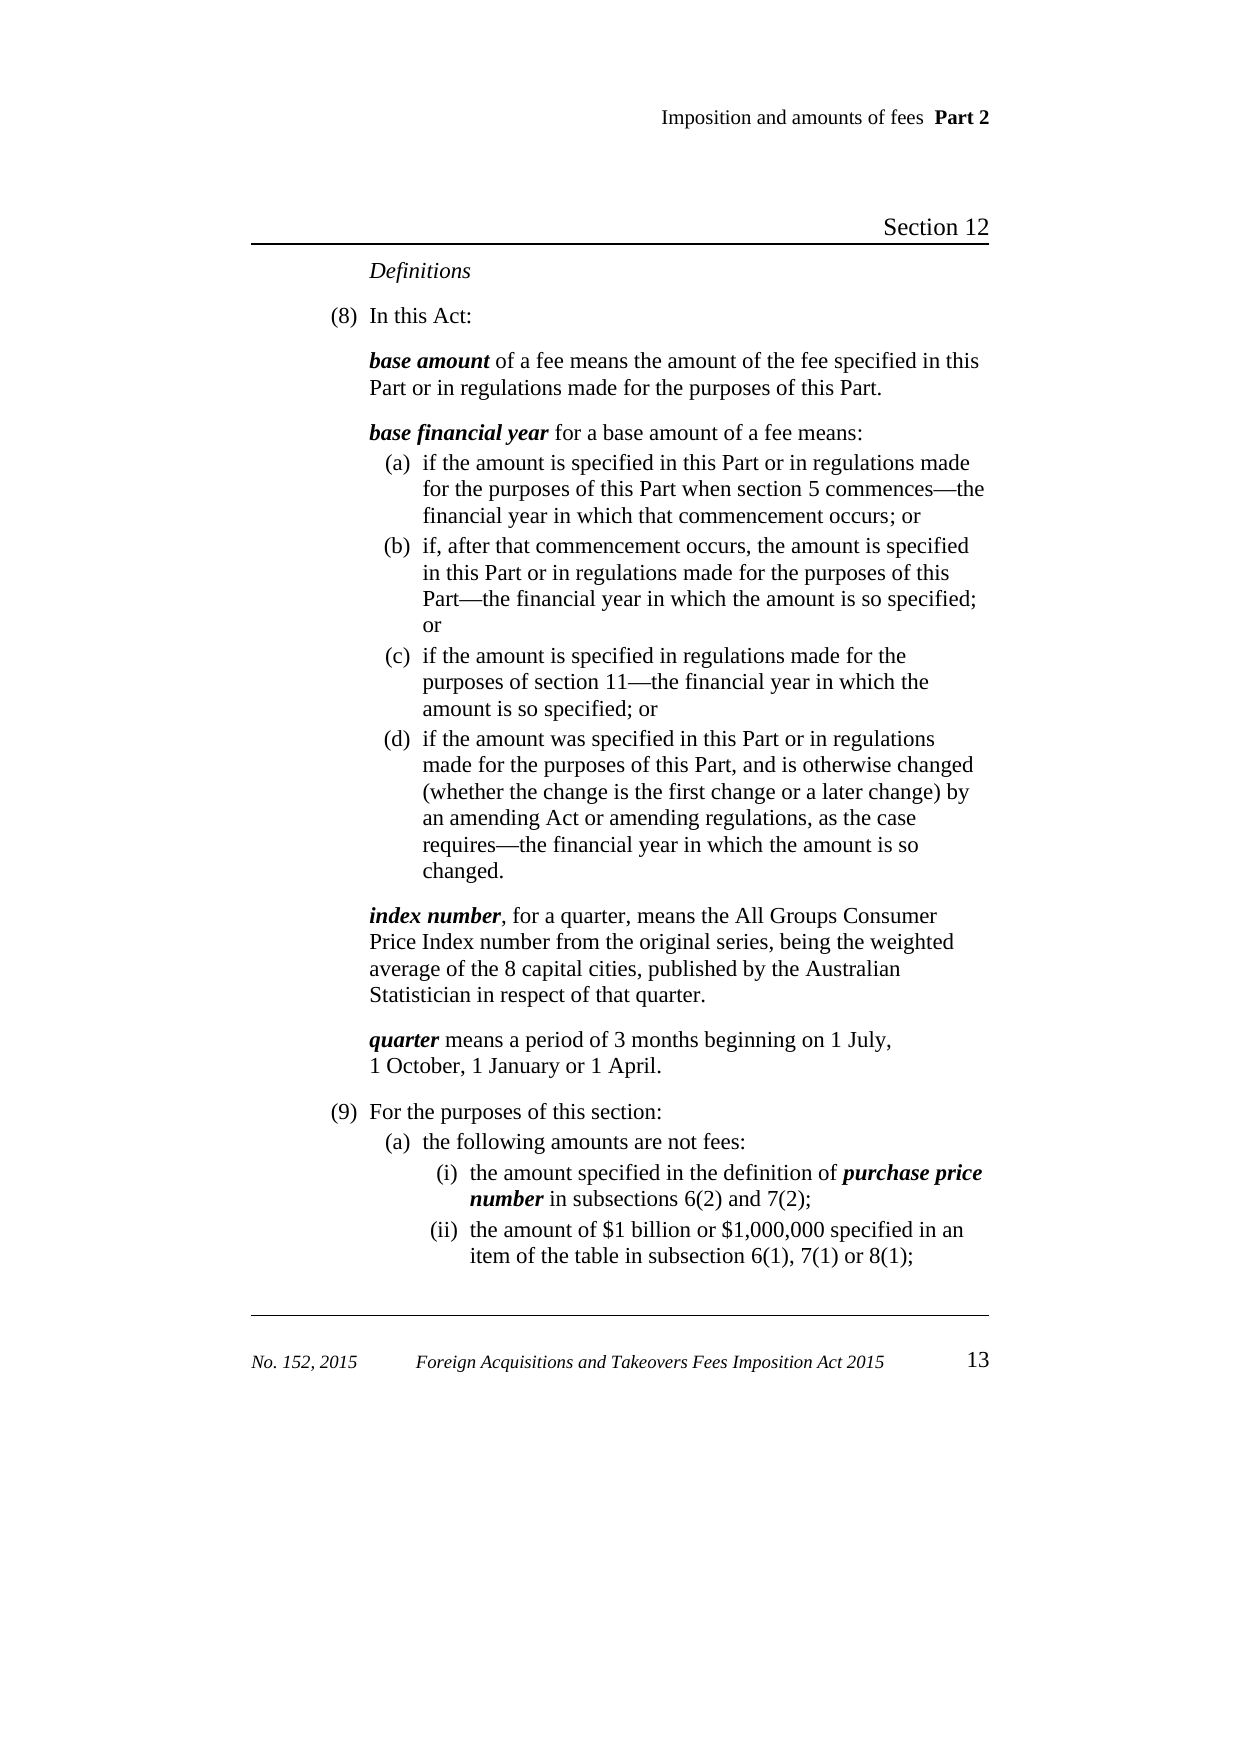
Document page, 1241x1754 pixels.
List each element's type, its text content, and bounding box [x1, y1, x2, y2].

text index number, for a quarter, means the All Groups Consumer Price Index number from the original series, being the weighted average of the 8 capital cities, published by the Australian Statistician in respect of that quarter. [369, 902, 989, 1007]
text (8) In this Act: [251, 302, 989, 328]
text (b) if, after that commencement occurs, the amount is specified in this Part or in regulations made for the purposes of this Part—the financial year in which the amount is so specified; or [251, 532, 989, 638]
text (d) if the amount was specified in this Part or in regulations made for the purposes of this Part, and is otherwise changed (whether the change is the first change or a later change) by an amending Act or amending regulations, as the case requires—the financial year in which the amount is so changed. [251, 725, 989, 883]
text Definitions [369, 257, 989, 283]
text quarter means a period of 3 months beginning on 1 July, 1 October, 1 January or 1 April. [369, 1026, 989, 1079]
text (9) For the purposes of this section: [251, 1098, 989, 1124]
text base financial year for a base amount of a fee means: [369, 419, 989, 445]
text (i) the amount specified in the definition of purchase price number in subsections 6(2) and 7(2); [251, 1159, 989, 1211]
text (a) if the amount is specified in this Part or in regulations made for the purposes of this Part when section 5 commences—the financial year in which that commencement occurs; or [251, 449, 989, 528]
text (c) if the amount is specified in regulations made for the purposes of section 11—the financial year in which the amount is so specified; or [251, 642, 989, 721]
text (a) the following amounts are not fees: [251, 1128, 989, 1154]
text (ii) the amount of $1 billion or $1,000,000 specified in an item of the table in subsection 6(1), 7(1) or 8(1); [251, 1216, 989, 1268]
text base amount of a fee means the amount of the fee specified in this Part or in regulations made for the purposes of this Part. [369, 347, 989, 400]
